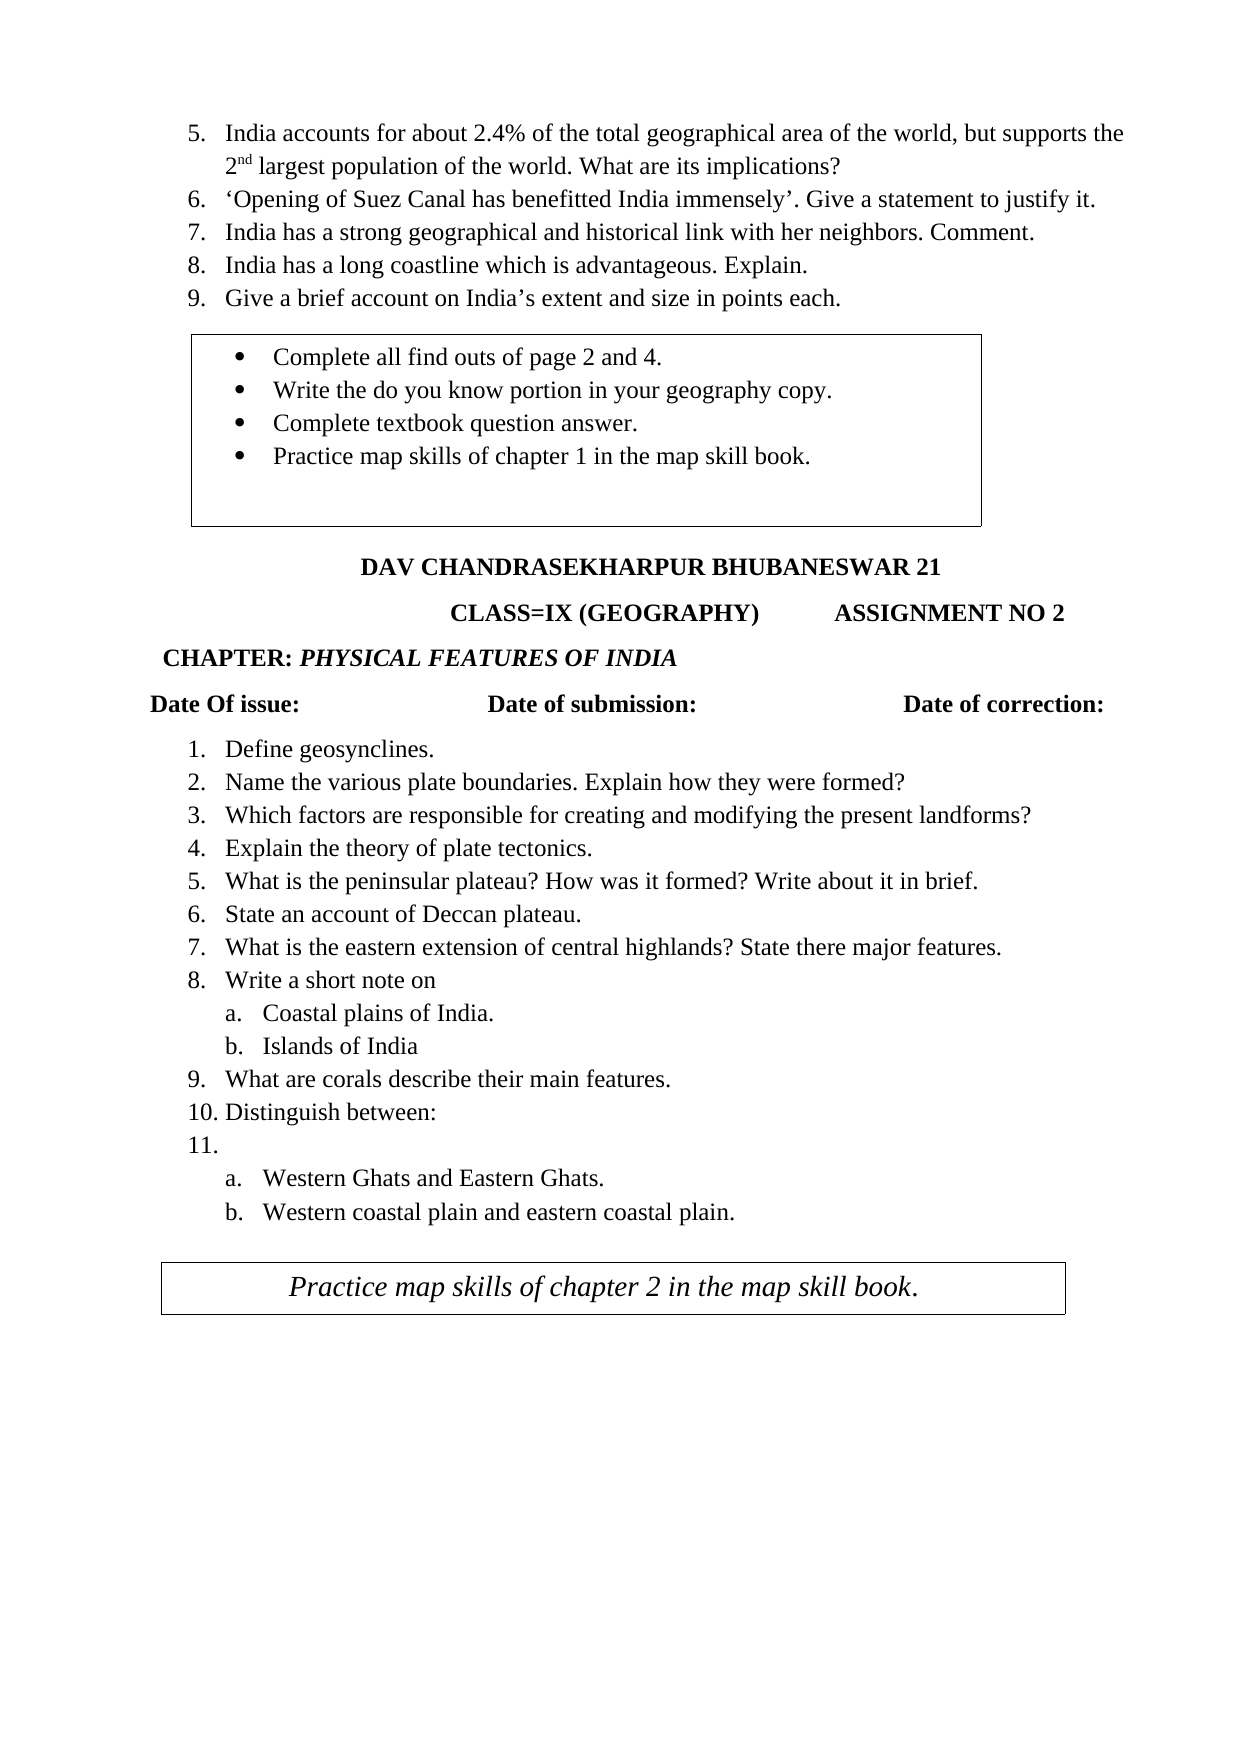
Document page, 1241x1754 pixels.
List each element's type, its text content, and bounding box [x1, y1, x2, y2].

list What is the peninsular plateau? How was it formed? Write about it in brief. [187, 866, 1152, 895]
list ‘Opening of Suez Canal has benefitted India immensely’. Give a statement to justify it. [187, 184, 1152, 213]
list Distinguish between: [187, 1097, 1152, 1126]
text CLASS=IX (GEOGRAPHY) ASSIGNMENT NO 2 [375, 598, 1152, 626]
list Western coastal plain and eastern coastal plain. [225, 1197, 1152, 1225]
list Which factors are responsible for creating and modifying the present landforms? [187, 800, 1152, 829]
list Name the various plate boundaries. Explain how they were formed? [187, 767, 1152, 796]
list India has a strong geographical and historical link with her neighbors. Comment. [187, 217, 1152, 246]
list Give a brief account on India’s extent and size in points each. [187, 283, 1152, 312]
list India accounts for about 2.4% of the total geographical area of the world, but supports the 2nd largest population of the world. What are its implications? [187, 118, 1152, 180]
list What are corals describe their main features. [187, 1064, 1152, 1093]
text CHAPTER: PHYSICAL FEATURES OF INDIA [150, 643, 1152, 672]
list Define geosynclines. [187, 734, 1152, 763]
list Write a short note on [187, 965, 1152, 994]
list Islands of India [225, 1031, 1152, 1060]
list Coastal plains of India. [225, 998, 1152, 1027]
text DAV CHANDRASEKHARPUR BHUBANESWAR 21 [150, 552, 1152, 581]
text Date Of issue: Date of submission: Date of correction: [150, 689, 1152, 717]
list India has a long coastline which is advantageous. Explain. [187, 250, 1152, 279]
list Explain the theory of plate tectonics. [187, 833, 1152, 862]
list State an account of Deccan plateau. [187, 899, 1152, 928]
list What is the eastern extension of central highlands? State there major features. [187, 932, 1152, 961]
list Western Ghats and Eastern Ghats. [225, 1163, 1152, 1192]
